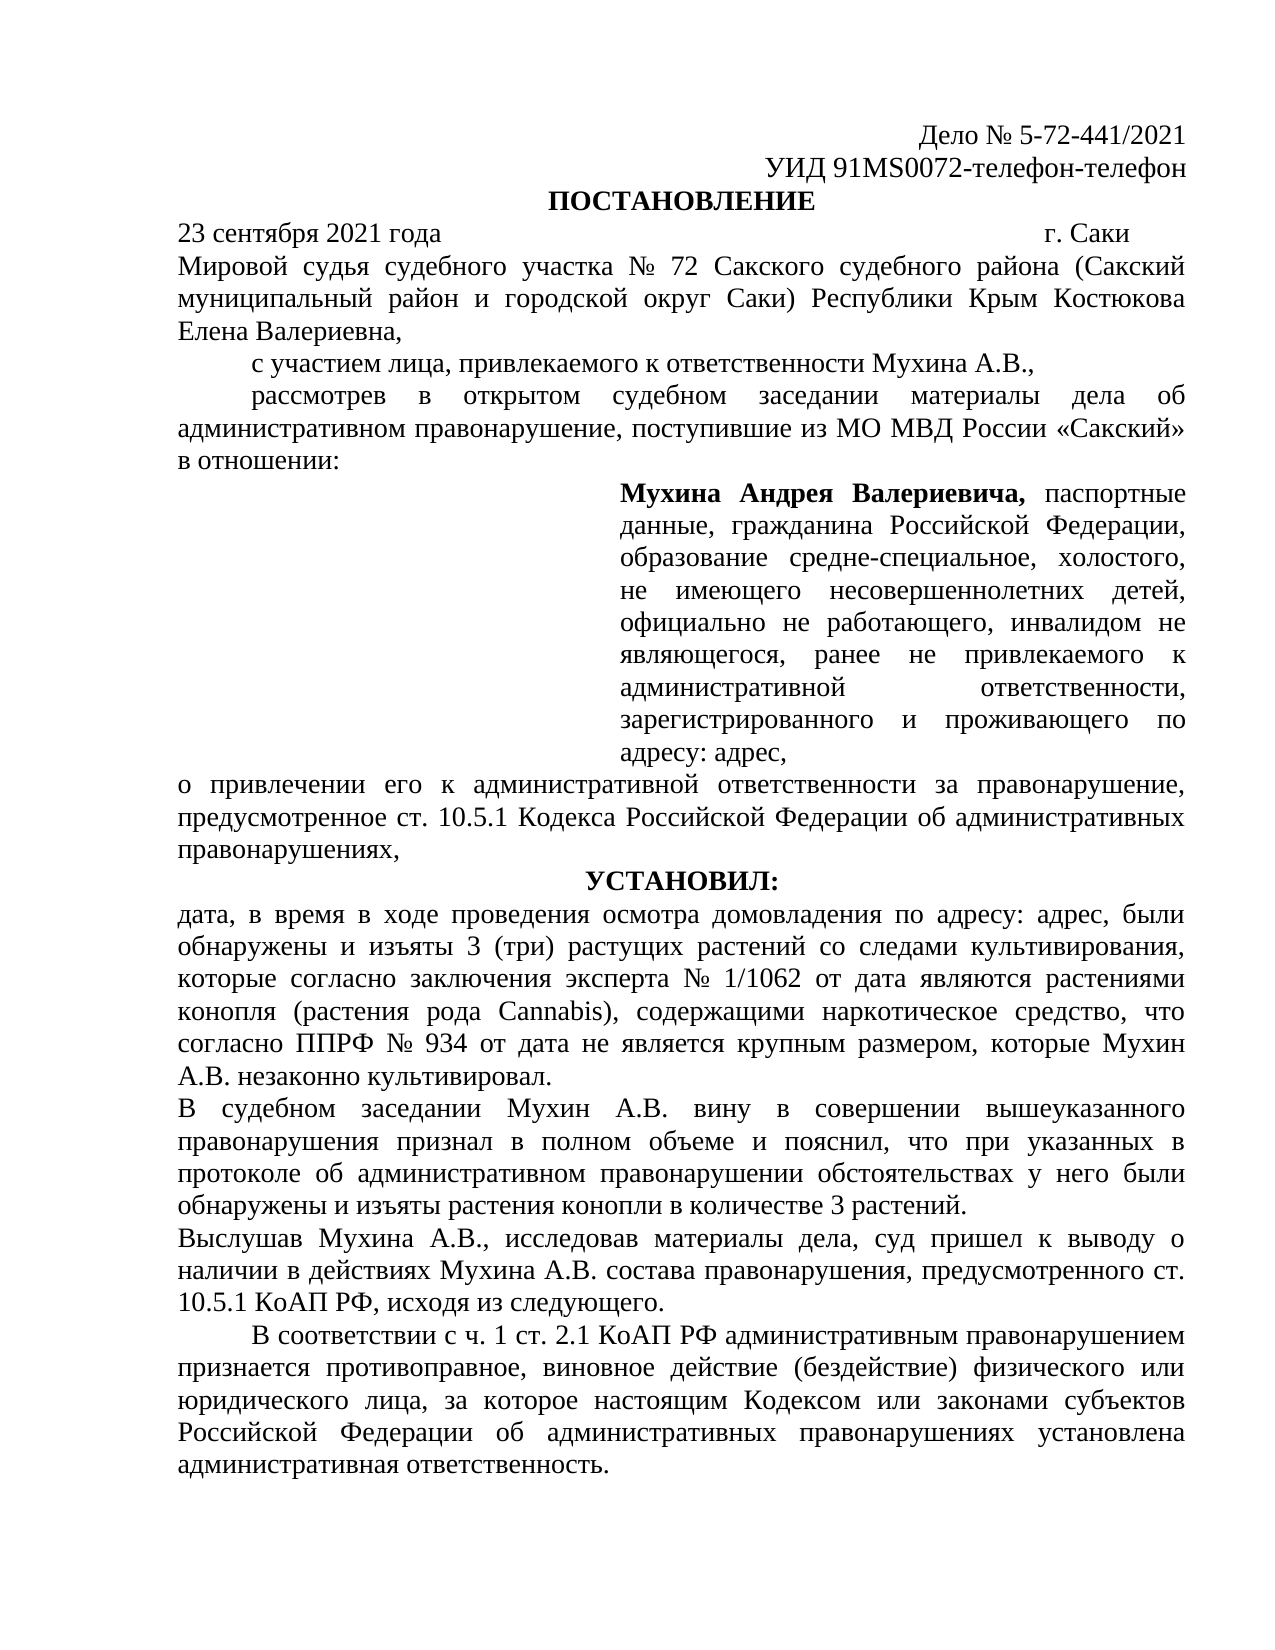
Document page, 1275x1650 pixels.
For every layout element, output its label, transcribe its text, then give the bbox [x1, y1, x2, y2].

text ПОСТАНОВЛЕНИЕ [177, 184, 1186, 216]
text дата, в время в ходе проведения осмотра домовладения по адресу: адрес, были обнаружены и изъяты 3 (три) растущих растений со следами культивирования, которые согласно заключения эксперта № 1/1062 от дата являются растениями конопля (растения рода Cannabis), содержащими наркотическое средство, что согласно ППРФ № 934 от дата не является крупным размером, которые Мухин А.В. незаконно культивировал. [177, 897, 1186, 1091]
text рассмотрев в открытом судебном заседании материалы дела об административном правонарушение, поступившие из МО МВД России «Сакский» в отношении: [177, 378, 1186, 476]
text Мухина Андрея Валериевича, паспортные данные, гражданина Российской Федерации, образование средне-специальное, холостого, не имеющего несовершеннолетних детей, официально не работающего, инвалидом не являющегося, ранее не привлекаемого к административной ответственности, зарегистрированного и проживающего по адресу: адрес, [620, 476, 1186, 767]
text В судебном заседании Мухин А.В. вину в совершении вышеуказанного правонарушения признал в полном объеме и пояснил, что при указанных в протоколе об административном правонарушении обстоятельствах у него были обнаружены и изъяты растения конопли в количестве 3 растений. [177, 1091, 1186, 1221]
text с участием лица, привлекаемого к ответственности Мухина А.В., [177, 346, 1186, 378]
text Дело № 5-72-441/2021 [177, 118, 1186, 151]
text Выслушав Мухина А.В., исследовав материалы дела, суд пришел к выводу о наличии в действиях Мухина А.В. состава правонарушения, предусмотренного ст. 10.5.1 КоАП РФ, исходя из следующего. [177, 1221, 1186, 1318]
text Мировой судья судебного участка № 72 Сакского судебного района (Сакский муниципальный район и городской округ Саки) Республики Крым Костюкова Елена Валериевна, [177, 249, 1186, 346]
text В соответствии с ч. 1 ст. 2.1 КоАП РФ административным правонарушением признается противоправное, виновное действие (бездействие) физического или юридического лица, за которое настоящим Кодексом или законами субъектов Российской Федерации об административных правонарушениях установлена административная ответственность. [177, 1318, 1186, 1480]
text 23 сентября 2021 года г. Саки [177, 216, 1186, 249]
text УИД 91MS0072-телефон-телефон [177, 151, 1186, 184]
text УСТАНОВИЛ: [177, 864, 1186, 897]
text о привлечении его к административной ответственности за правонарушение, предусмотренное ст. 10.5.1 Кодекса Российской Федерации об административных правонарушениях, [177, 767, 1186, 864]
